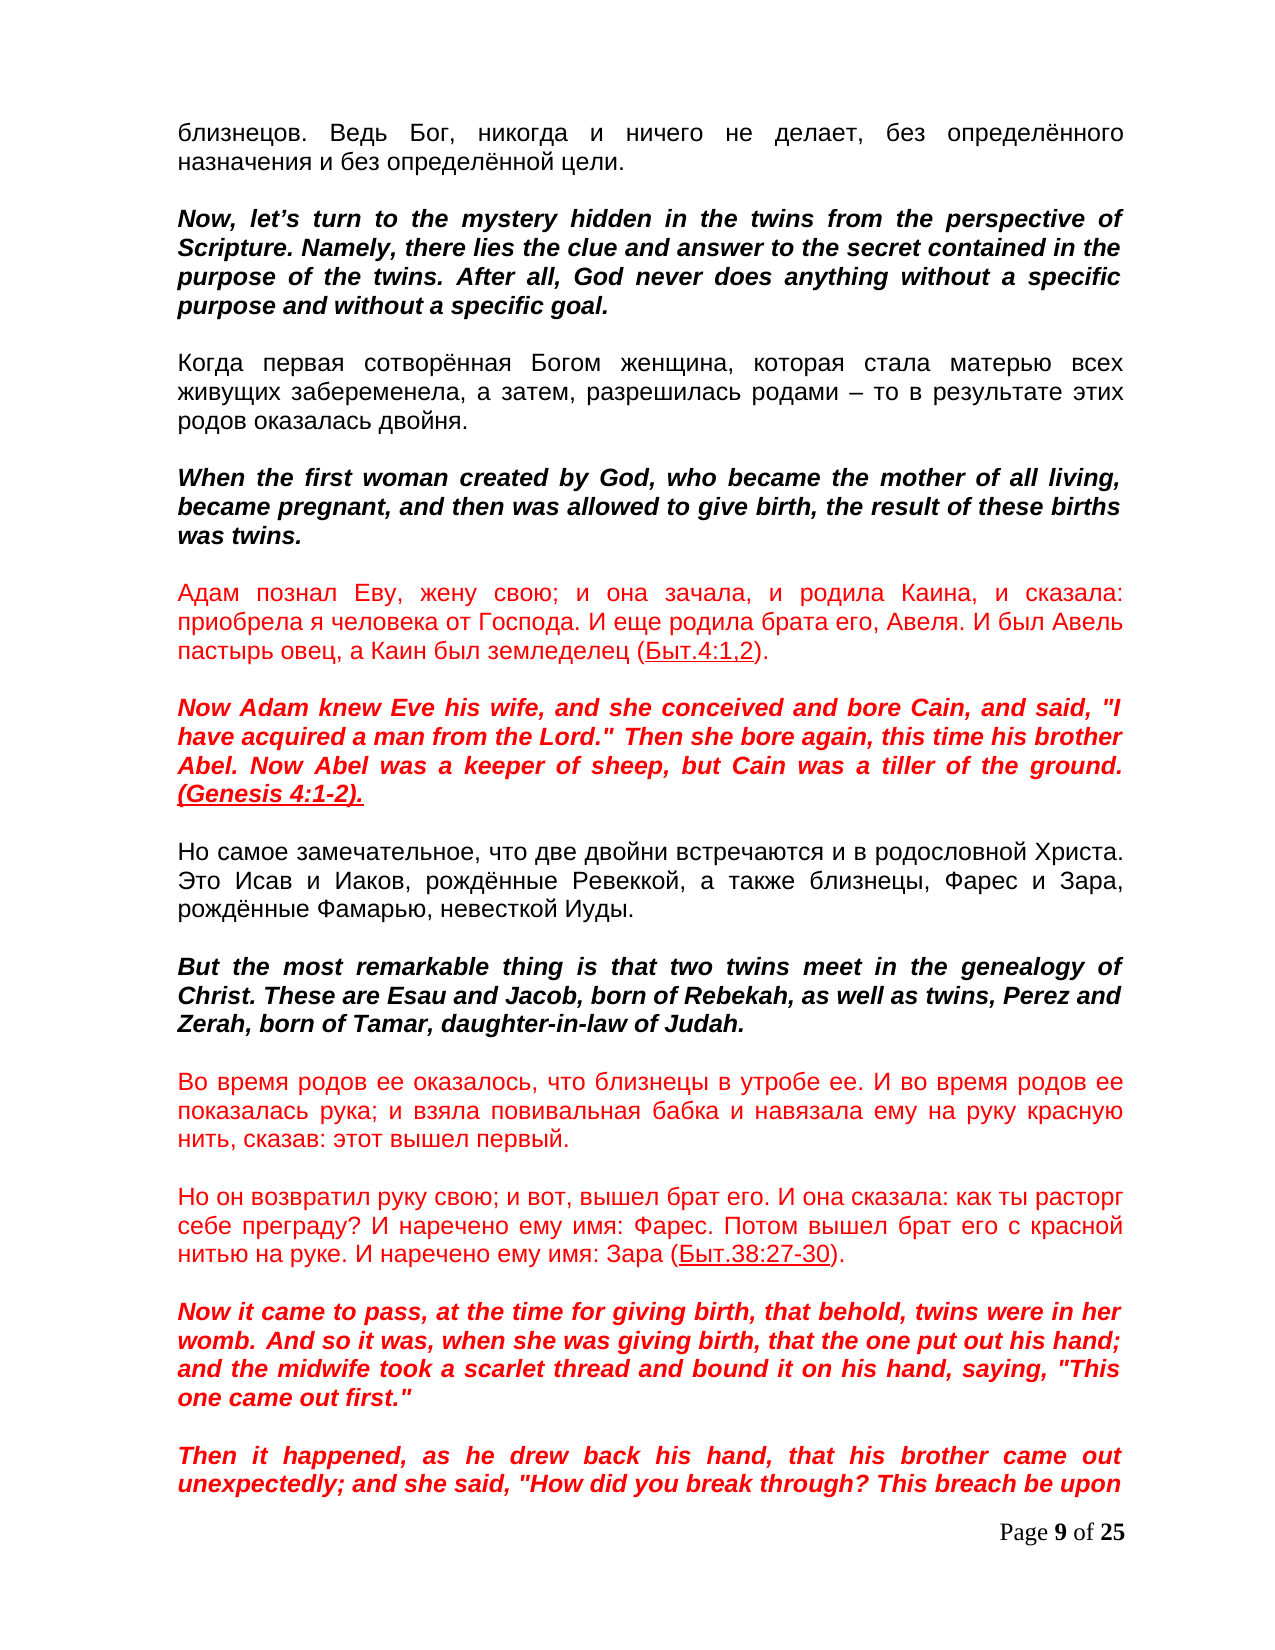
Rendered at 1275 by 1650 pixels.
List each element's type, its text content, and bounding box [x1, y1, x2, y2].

text Now, let’s turn to the mystery hidden in the twins from the perspective of Scripture. Namely, there lies the clue and answer to the secret contained in the purpose of the twins. After all, God never does anything without a specific purpose and without a specific goal. [177, 204, 1125, 319]
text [177, 1441, 1125, 1498]
text Во время родов ее оказалось, что близнецы в утробе ее. И во время родов ее показалась рука; и взяла повивальная бабка и навязала ему на руку красную нить, сказав: этот вышел первый. [177, 1067, 1125, 1153]
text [177, 118, 1125, 176]
text Now Adam knew Eve his wife, and she conceived and bore Cain, and said, "I have acquired a man from the Lord." Then she bore again, this time his brother Abel. Now Abel was a keeper of sheep, but Cain was a tiller of the ground. (Genesis 4:1-2). [177, 693, 1125, 808]
text Но он возвратил руку свою; и вот, вышел брат его. И она сказала: как ты расторг себе преграду? И наречено ему имя: Фарес. Потом вышел брат его с красной нитью на руке. И наречено ему имя: Зара (Быт.38:27-30). [177, 1182, 1125, 1268]
text Когда первая сотворённая Богом женщина, которая стала матерью всех живущих забеременела, а затем, разрешилась родами – то в результате этих родов оказалась двойня. [177, 348, 1125, 434]
text But the most remarkable thing is that two twins meet in the genealogy of Christ. These are Esau and Jacob, born of Rebekah, as well as twins, Perez and Zerah, born of Tamar, daughter-in-law of Judah. [177, 952, 1125, 1038]
text When the first woman created by God, who became the mother of all living, became pregnant, and then was allowed to give birth, the result of these births was twins. [177, 463, 1125, 549]
text Адам познал Еву, жену свою; и она зачала, и родила Каина, и сказала: приобрела я человека от Господа. И еще родила брата его, Авеля. И был Авель пастырь овец, а Каин был земледелец (Быт.4:1,2). [177, 578, 1125, 664]
text Now it came to pass, at the time for giving birth, that behold, twins were in her womb. And so it was, when she was giving birth, that the one put out his hand; and the midwife took a scarlet thread and bound it on his hand, saying, "This one came out first." [177, 1297, 1125, 1412]
text Но самое замечательное, что две двойни встречаются и в родословной Христа. Это Исав и Иаков, рождённые Ревеккой, а также близнецы, Фарес и Зара, рождённые Фамарью, невесткой Иуды. [177, 837, 1125, 923]
